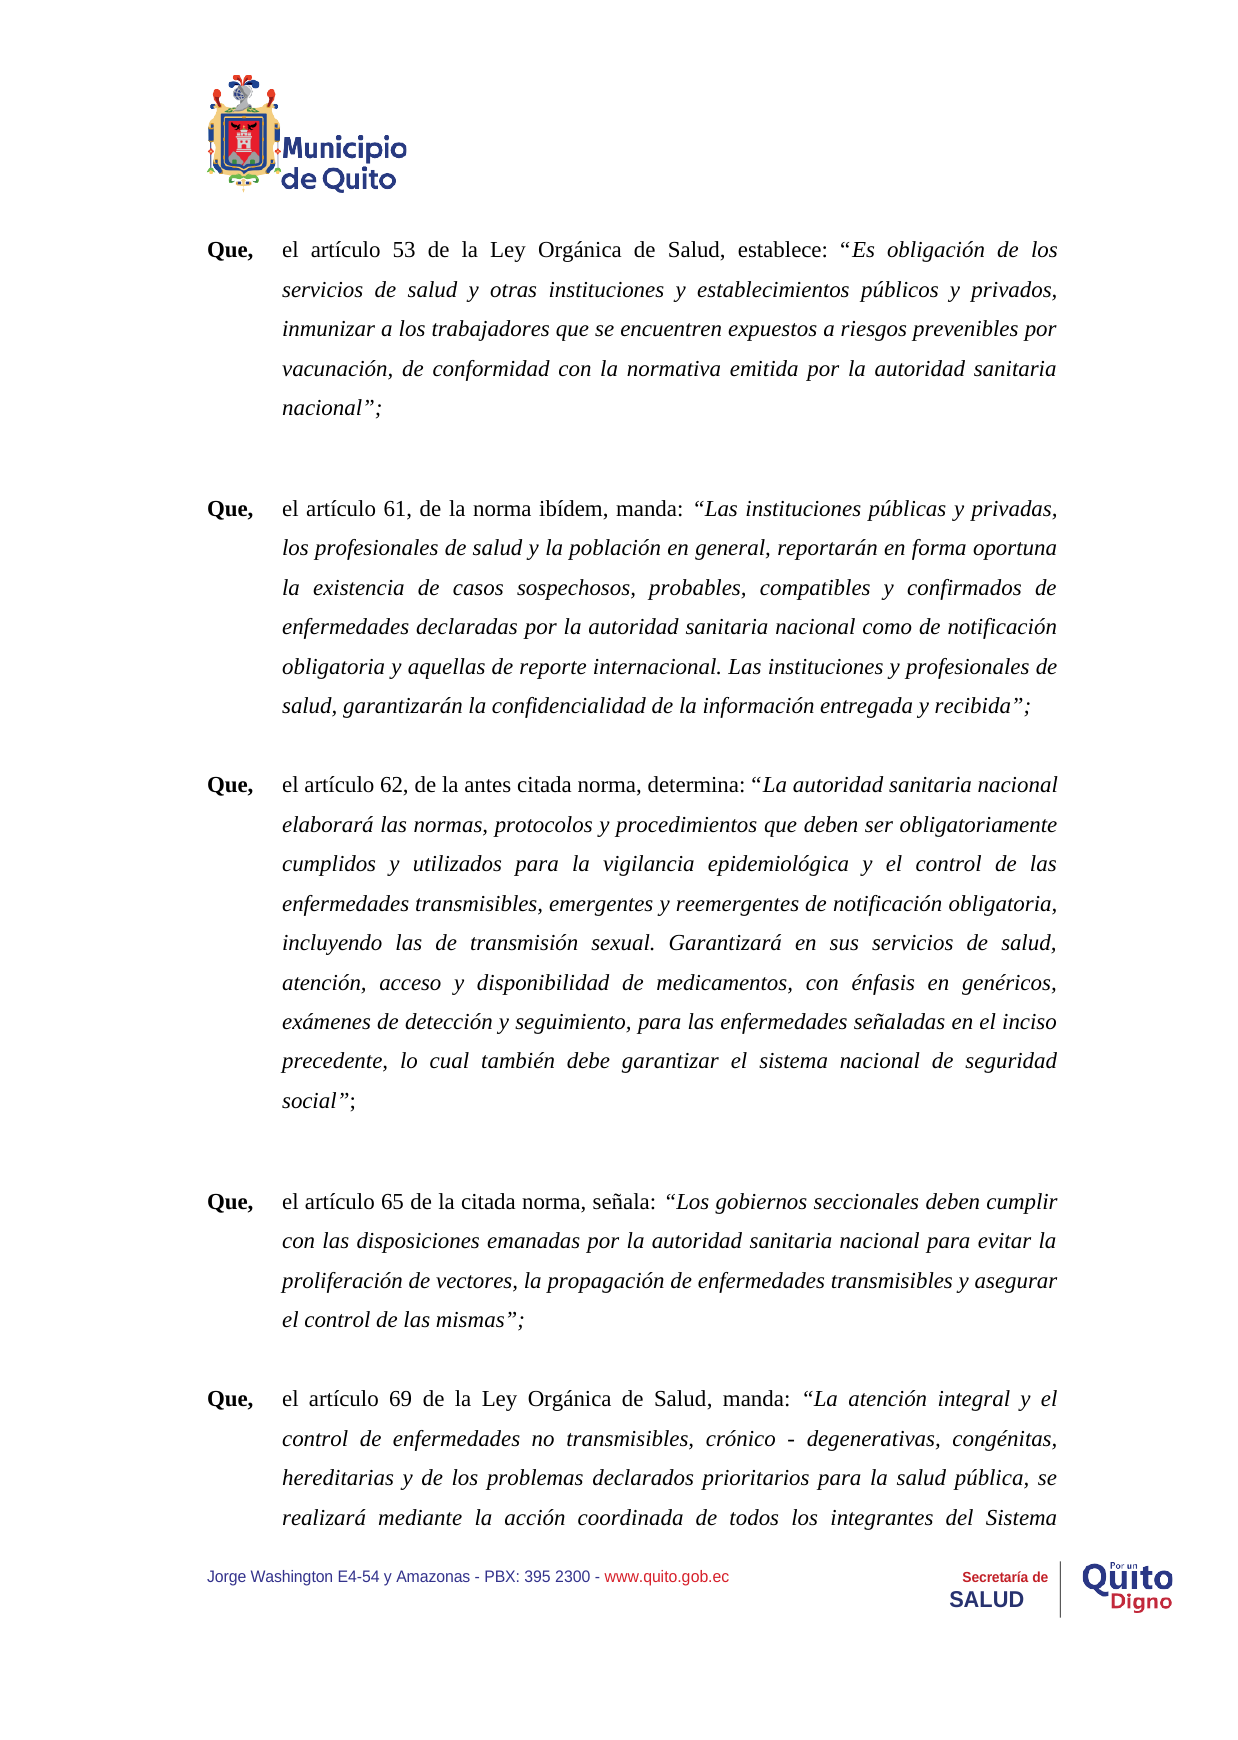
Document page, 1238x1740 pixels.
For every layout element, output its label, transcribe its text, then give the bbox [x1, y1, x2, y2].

text Que, el artículo 65 de la citada norma, señala: “Los gobiernos seccionales deben cumplir con las disposiciones emanadas por la autoridad sanitaria nacional para evitar la proliferación de vectores, la propagación de enfermedades transmisibles y asegurar el control de las mismas”; [207, 1188, 1060, 1333]
text Que, el artículo 53 de la Ley Orgánica de Salud, establece: “Es obligación de los servicios de salud y otras instituciones y establecimientos públicos y privados, inmunizar a los trabajadores que se encuentren expuestos a riesgos prevenibles por vacunación, de conformidad con la normativa emitida por la autoridad sanitaria nacional”; [207, 236, 1060, 421]
picture [206, 75, 407, 193]
text Que, el artículo 62, de la antes citada norma, determina: “La autoridad sanitaria nacional elaborará las normas, protocolos y procedimientos que deben ser obligatoriamente cumplidos y utilizados para la vigilancia epidemiológica y el control de las enfermedades transmisibles, emergentes y reemergentes de notificación obligatoria, incluyendo las de transmisión sexual. Garantizará en sus servicios de salud, atención, acceso y disponibilidad de medicamentos, con énfasis en genéricos, exámenes de detección y seguimiento, para las enfermedades señaladas en el inciso precedente, lo cual también debe garantizar el sistema nacional de seguridad social”; [207, 771, 1060, 1113]
picture [1082, 1562, 1173, 1613]
text Que, el artículo 61, de la norma ibídem, manda: “Las instituciones públicas y privadas, los profesionales de salud y la población en general, reportarán en forma oportuna la existencia de casos sospechosos, probables, compatibles y confirmados de enfermedades declaradas por la autoridad sanitaria nacional como de notificación obligatoria y aquellas de reporte internacional. Las instituciones y profesionales de salud, garantizarán la confidencialidad de la información entregada y recibida”; [207, 495, 1060, 719]
